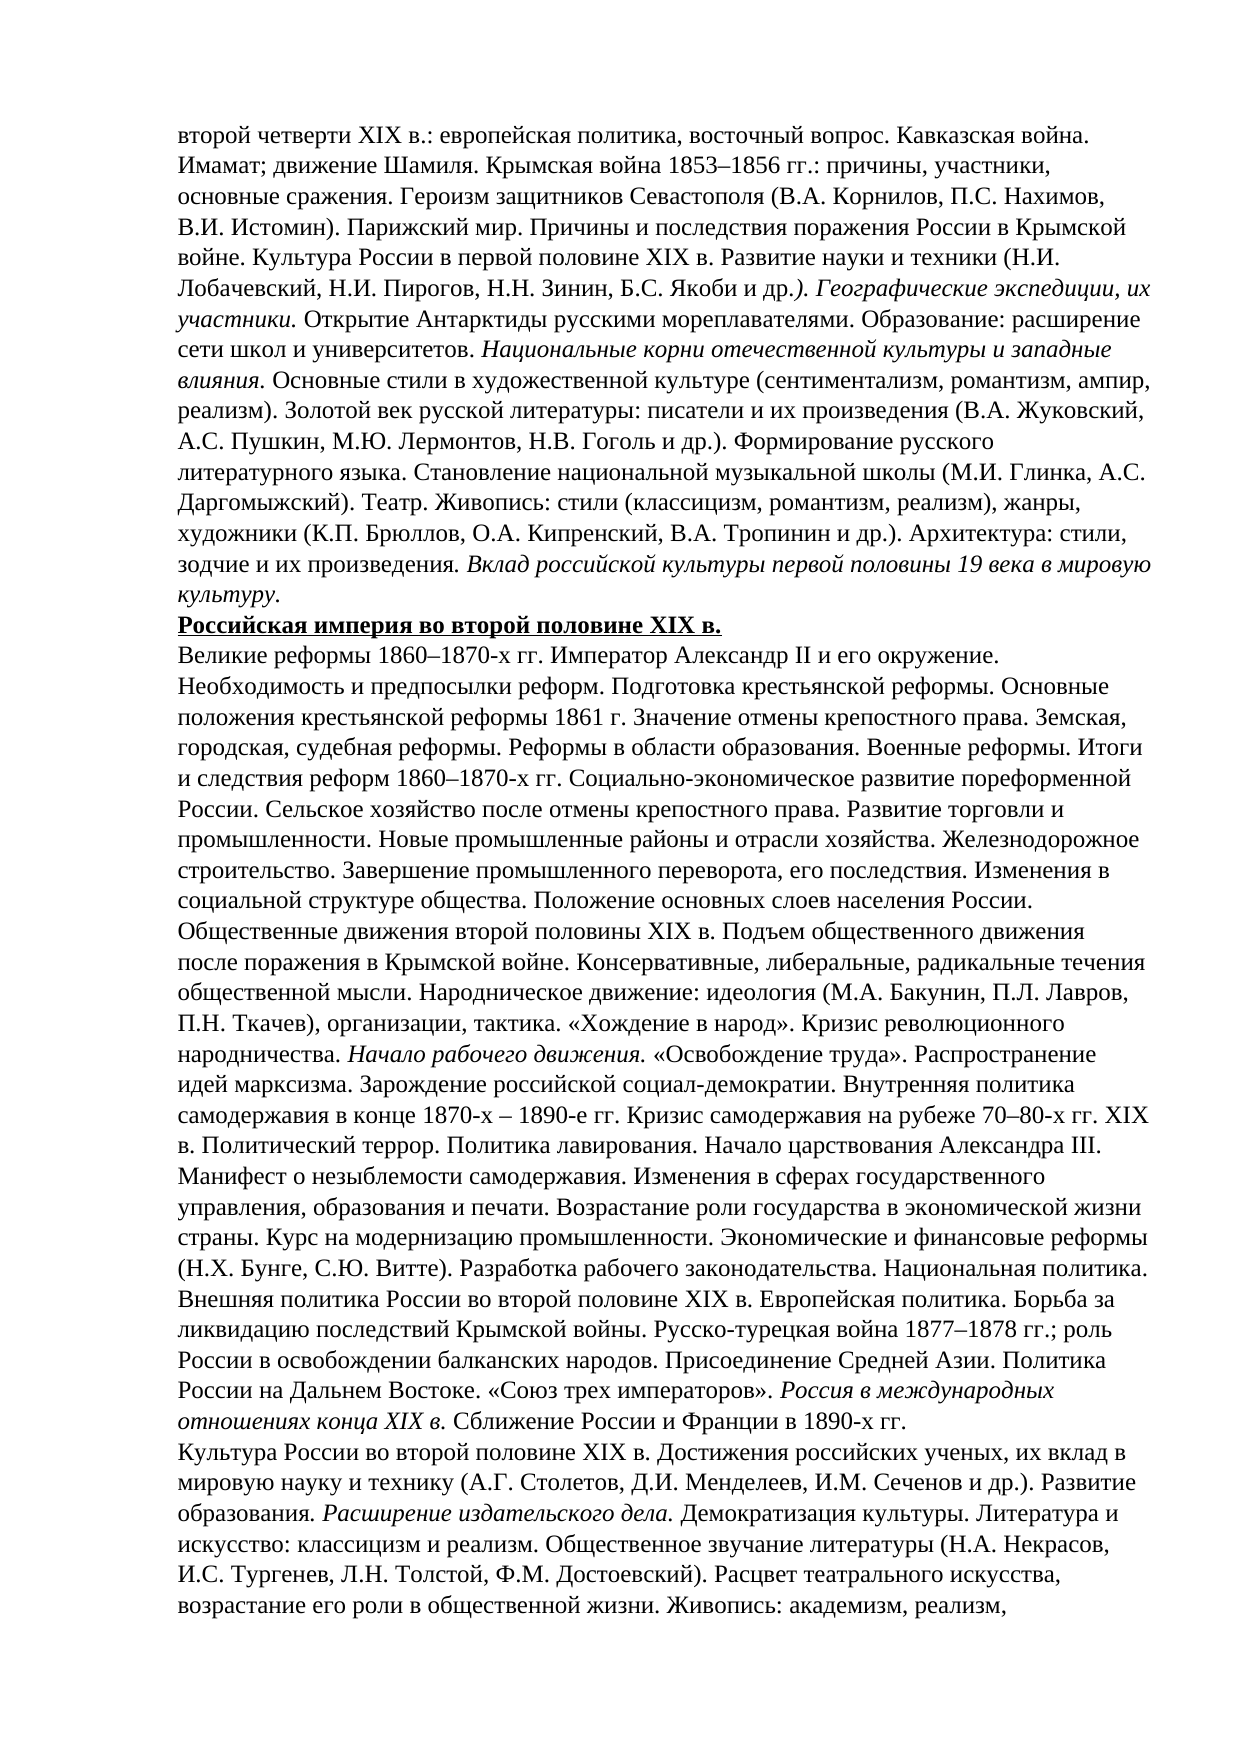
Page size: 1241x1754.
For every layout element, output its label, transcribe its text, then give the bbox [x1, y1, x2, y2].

text Великие реформы 1860–1870-х гг. Император Александр II и его окружение. Необходимость и предпосылки реформ. Подготовка крестьянской реформы. Основные положения крестьянской реформы 1861 г. Значение отмены крепостного права. Земская, городская, судебная реформы. Реформы в области образования. Военные реформы. Итоги и следствия реформ 1860–1870-х гг. Социально-экономическое развитие пореформенной России. Сельское хозяйство после отмены крепостного права. Развитие торговли и промышленности. Новые промышленные районы и отрасли хозяйства. Железнодорожное строительство. Завершение промышленного переворота, его последствия. Изменения в социальной структуре общества. Положение основных слоев населения России. Общественные движения второй половины XIX в. Подъем общественного движения после поражения в Крымской войне. Консервативные, либеральные, радикальные течения общественной мысли. Народническое движение: идеология (М.А. Бакунин, П.Л. Лавров, П.Н. Ткачев), организации, тактика. «Хождение в народ». Кризис революционного народничества. Начало рабочего движения. «Освобождение труда». Распространение идей марксизма. Зарождение российской социал-демократии. Внутренняя политика самодержавия в конце 1870-х – 1890-е гг. Кризис самодержавия на рубеже 70–80-х гг. XIX в. Политический террор. Политика лавирования. Начало царствования Александра III. Манифест о незыблемости самодержавия. Изменения в сферах государственного управления, образования и печати. Возрастание роли государства в экономической жизни страны. Курс на модернизацию промышленности. Экономические и финансовые реформы (Н.X. Бунге, С.Ю. Витте). Разработка рабочего законодательства. Национальная политика. [177, 639, 1152, 1282]
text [177, 118, 1152, 608]
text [177, 1435, 1152, 1619]
text Внешняя политика России во второй половине XIX в. Европейская политика. Борьба за ликвидацию последствий Крымской войны. Русско-турецкая война 1877–1878 гг.; роль России в освобождении балканских народов. Присоединение Средней Азии. Политика России на Дальнем Востоке. «Союз трех императоров». Россия в международных отношениях конца XIX в. Сближение России и Франции в 1890-х гг. [177, 1282, 1152, 1435]
text Российская империя во второй половине XIX в. [177, 608, 1152, 639]
